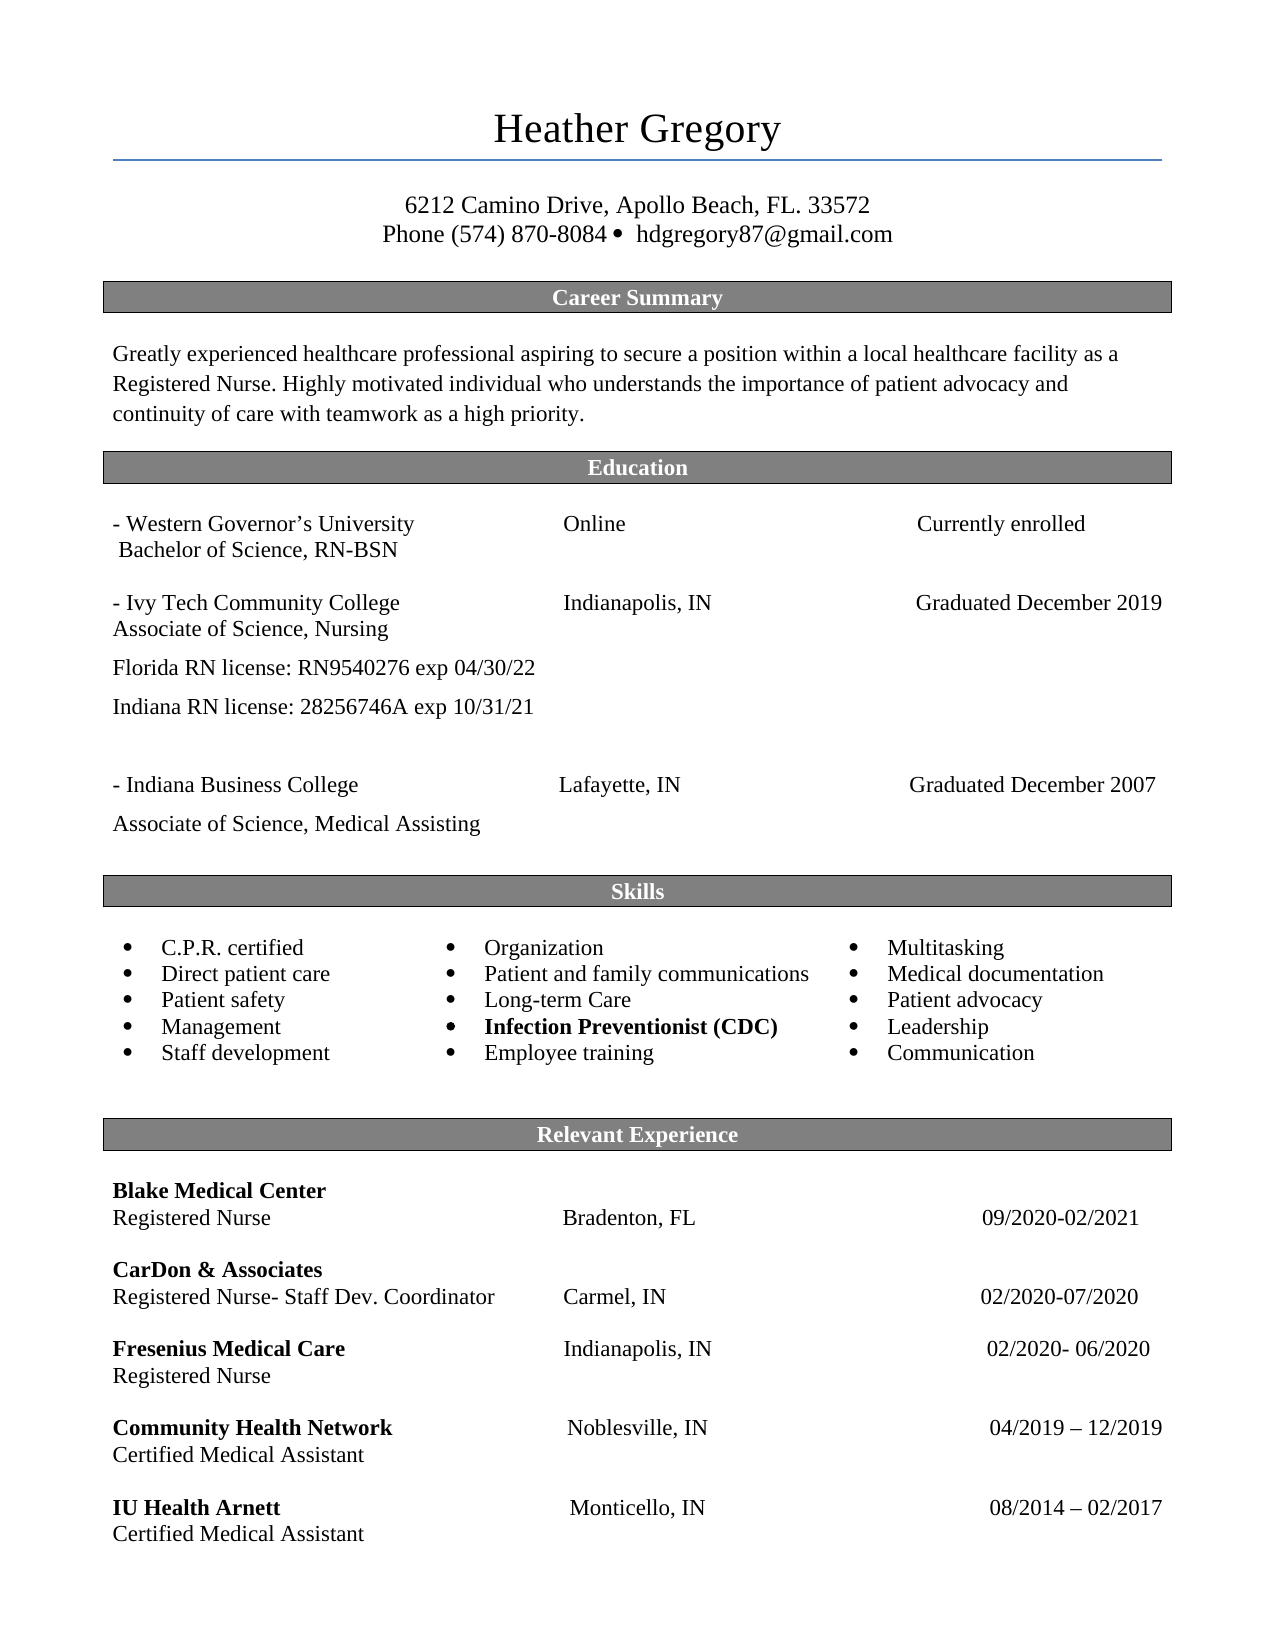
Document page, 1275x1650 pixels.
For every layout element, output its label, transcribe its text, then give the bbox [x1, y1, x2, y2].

text Phone (574) 870-8084 hdgregory87@gmail.com [112, 219, 1162, 248]
text Community Health Network Noblesville, IN 04/2019 – 12/2019 [112, 1414, 1162, 1441]
table_cell Leadership Communication [838, 1013, 1162, 1092]
text Certified Medical Assistant [112, 1520, 1162, 1546]
text Career Summary [104, 282, 1171, 312]
text Registered Nurse- Staff Dev. Coordinator Carmel, IN 02/2020-07/2020 [112, 1283, 1162, 1309]
table_header C.P.R. certified [113, 934, 435, 960]
text Skills [104, 876, 1171, 906]
table_cell Infection Preventionist (CDC) Employee training [435, 1013, 838, 1092]
table_cell Medical documentation Patient advocacy [838, 960, 1162, 1013]
text CarDon & Associates [112, 1256, 1162, 1283]
text Florida RN license: RN9540276 exp 04/30/22 [112, 654, 1162, 681]
title Heather Gregory [112, 103, 1162, 161]
text Education [104, 452, 1171, 483]
text 6212 Camino Drive, Apollo Beach, FL. 33572 [112, 190, 1162, 219]
text Associate of Science, Nursing [112, 615, 1162, 642]
text Certified Medical Assistant [112, 1441, 1162, 1467]
table_cell Direct patient care Patient safety [113, 960, 435, 1013]
text Registered Nurse [112, 1362, 1162, 1388]
text Bachelor of Science, RN-BSN [112, 536, 1162, 563]
text - Western Governor’s University Online Currently enrolled [112, 510, 1162, 536]
text Indiana RN license: 28256746A exp 10/31/21 [112, 693, 1162, 719]
text Greatly experienced healthcare professional aspiring to secure a position within a local healthcare facility as a Registered Nurse. Highly motivated individual who understands the importance of patient advocacy and continuity of care with teamwork as a high priority. [112, 339, 1162, 426]
text Blake Medical Center [112, 1177, 1162, 1204]
text IU Health Arnett Monticello, IN 08/2014 – 02/2017 [112, 1493, 1162, 1520]
table_cell Patient and family communications Long-term Care [435, 960, 838, 1013]
text Relevant Experience [104, 1119, 1171, 1150]
text - Ivy Tech Community College Indianapolis, IN Graduated December 2019 [112, 589, 1162, 615]
text - Indiana Business College Lafayette, IN Graduated December 2007 [112, 771, 1162, 797]
table_header Multitasking [838, 934, 1162, 960]
table_cell Management Staff development [113, 1013, 435, 1092]
text Fresenius Medical Care Indianapolis, IN 02/2020- 06/2020 [112, 1335, 1162, 1362]
table_header Organization [435, 934, 838, 960]
text Associate of Science, Medical Assisting [112, 810, 1162, 836]
text Registered Nurse Bradenton, FL 09/2020-02/2021 [112, 1204, 1162, 1230]
